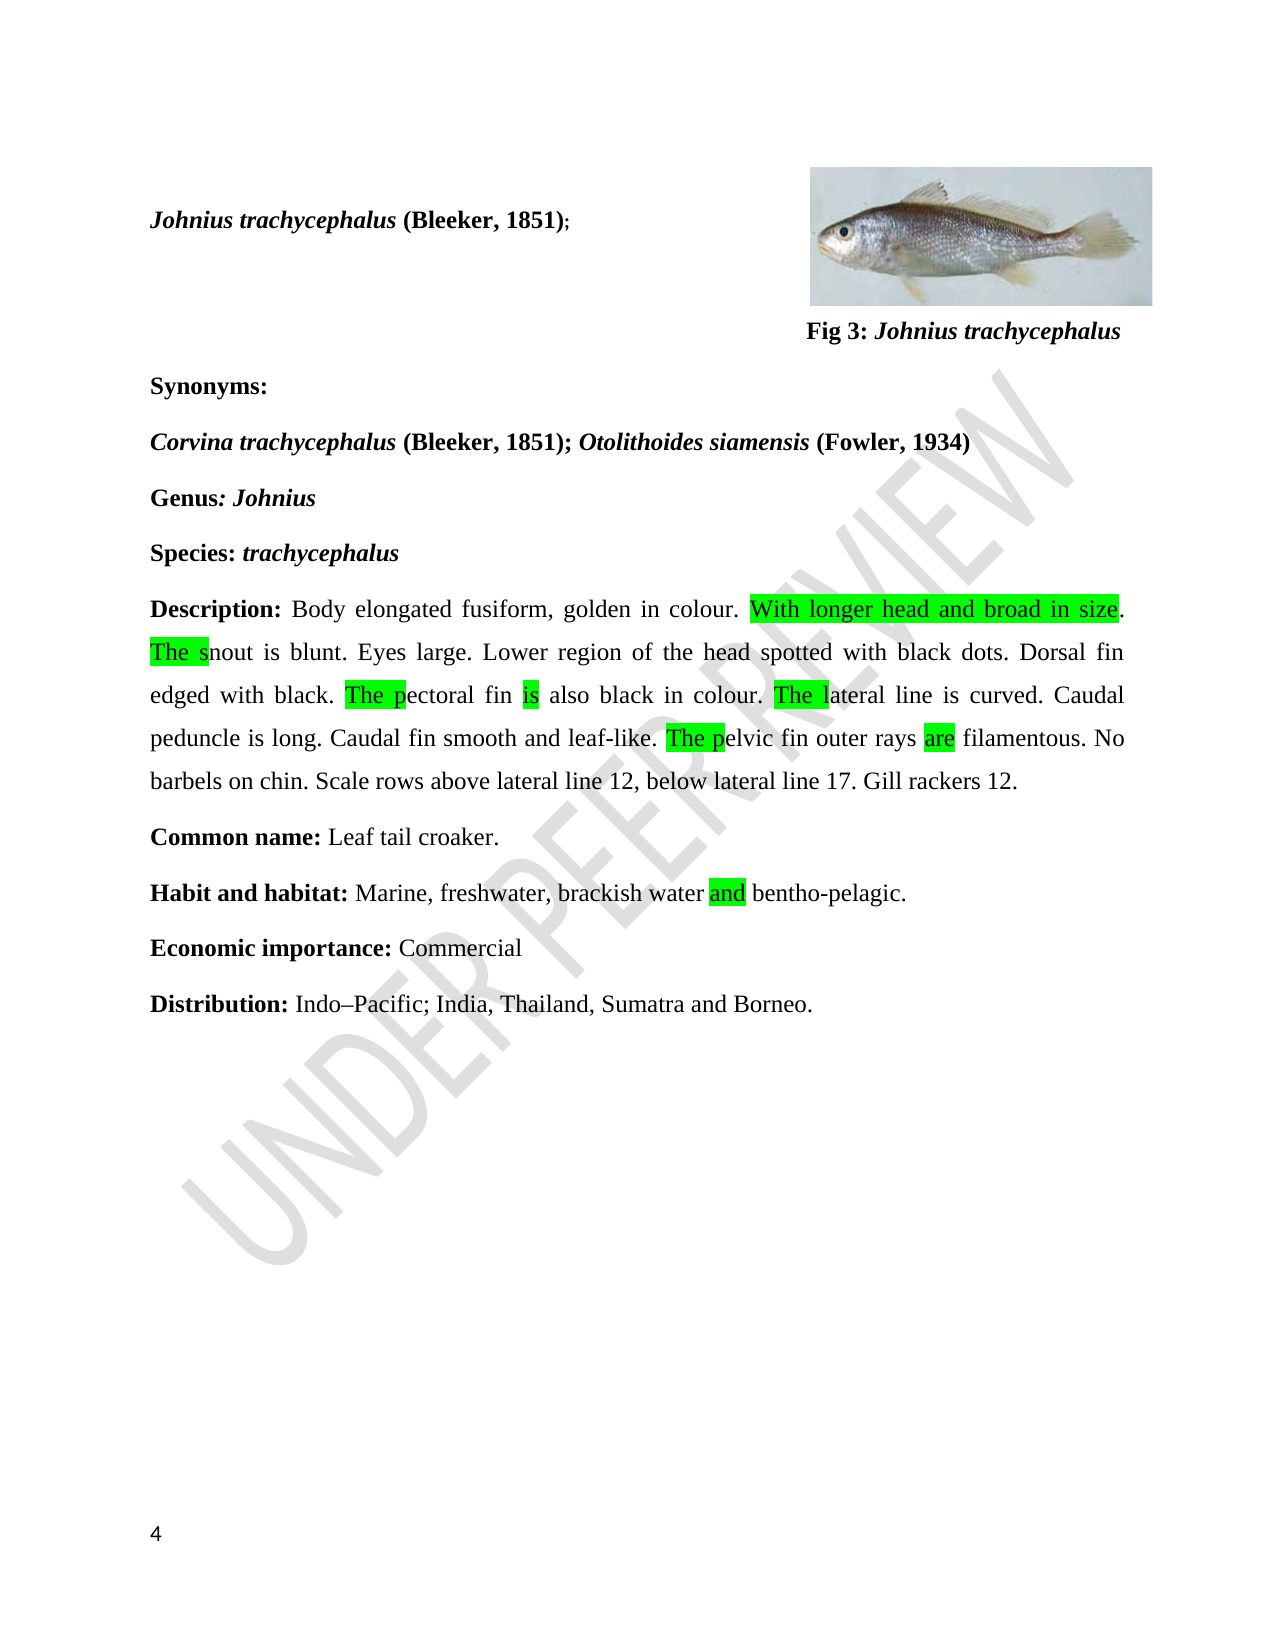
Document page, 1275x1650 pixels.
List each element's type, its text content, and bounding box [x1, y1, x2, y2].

text Economic importance: Commercial [150, 933, 1125, 962]
text Description: Body elongated fusiform, golden in colour. With longer head and broad in size. The snout is blunt. Eyes large. Lower region of the head spotted with black dots. Dorsal fin edged with black. The pectoral fin is also black in colour. The lateral line is curved. Caudal peduncle is long. Caudal fin smooth and leaf-like. The pelvic fin outer rays are filamentous. No barbels on chin. Scale rows above lateral line 12, below lateral line 17. Gill rackers 12. [150, 594, 1125, 795]
text Common name: Leaf tail croaker. [150, 822, 1125, 851]
text Johnius trachycephalus (Bleeker, 1851); [150, 206, 1125, 234]
text Genus: Johnius [150, 483, 1125, 511]
text Fig 3: Johnius trachycephalus [150, 316, 1125, 344]
text Habit and habitat: Marine, freshwater, brackish water and bentho-pelagic. [746, 878, 1125, 906]
text Corvina trachycephalus (Bleeker, 1851); Otolithoides siamensis (Fowler, 1934) [150, 427, 1125, 456]
picture [810, 167, 1153, 306]
text Distribution: Indo–Pacific; India, Thailand, Sumatra and Borneo. [150, 989, 1125, 1018]
text Synonyms: [150, 371, 1125, 400]
text Species: trachycephalus [150, 538, 1125, 567]
text Habit and habitat: Marine, freshwater, brackish water and bentho-pelagic. [150, 878, 709, 906]
